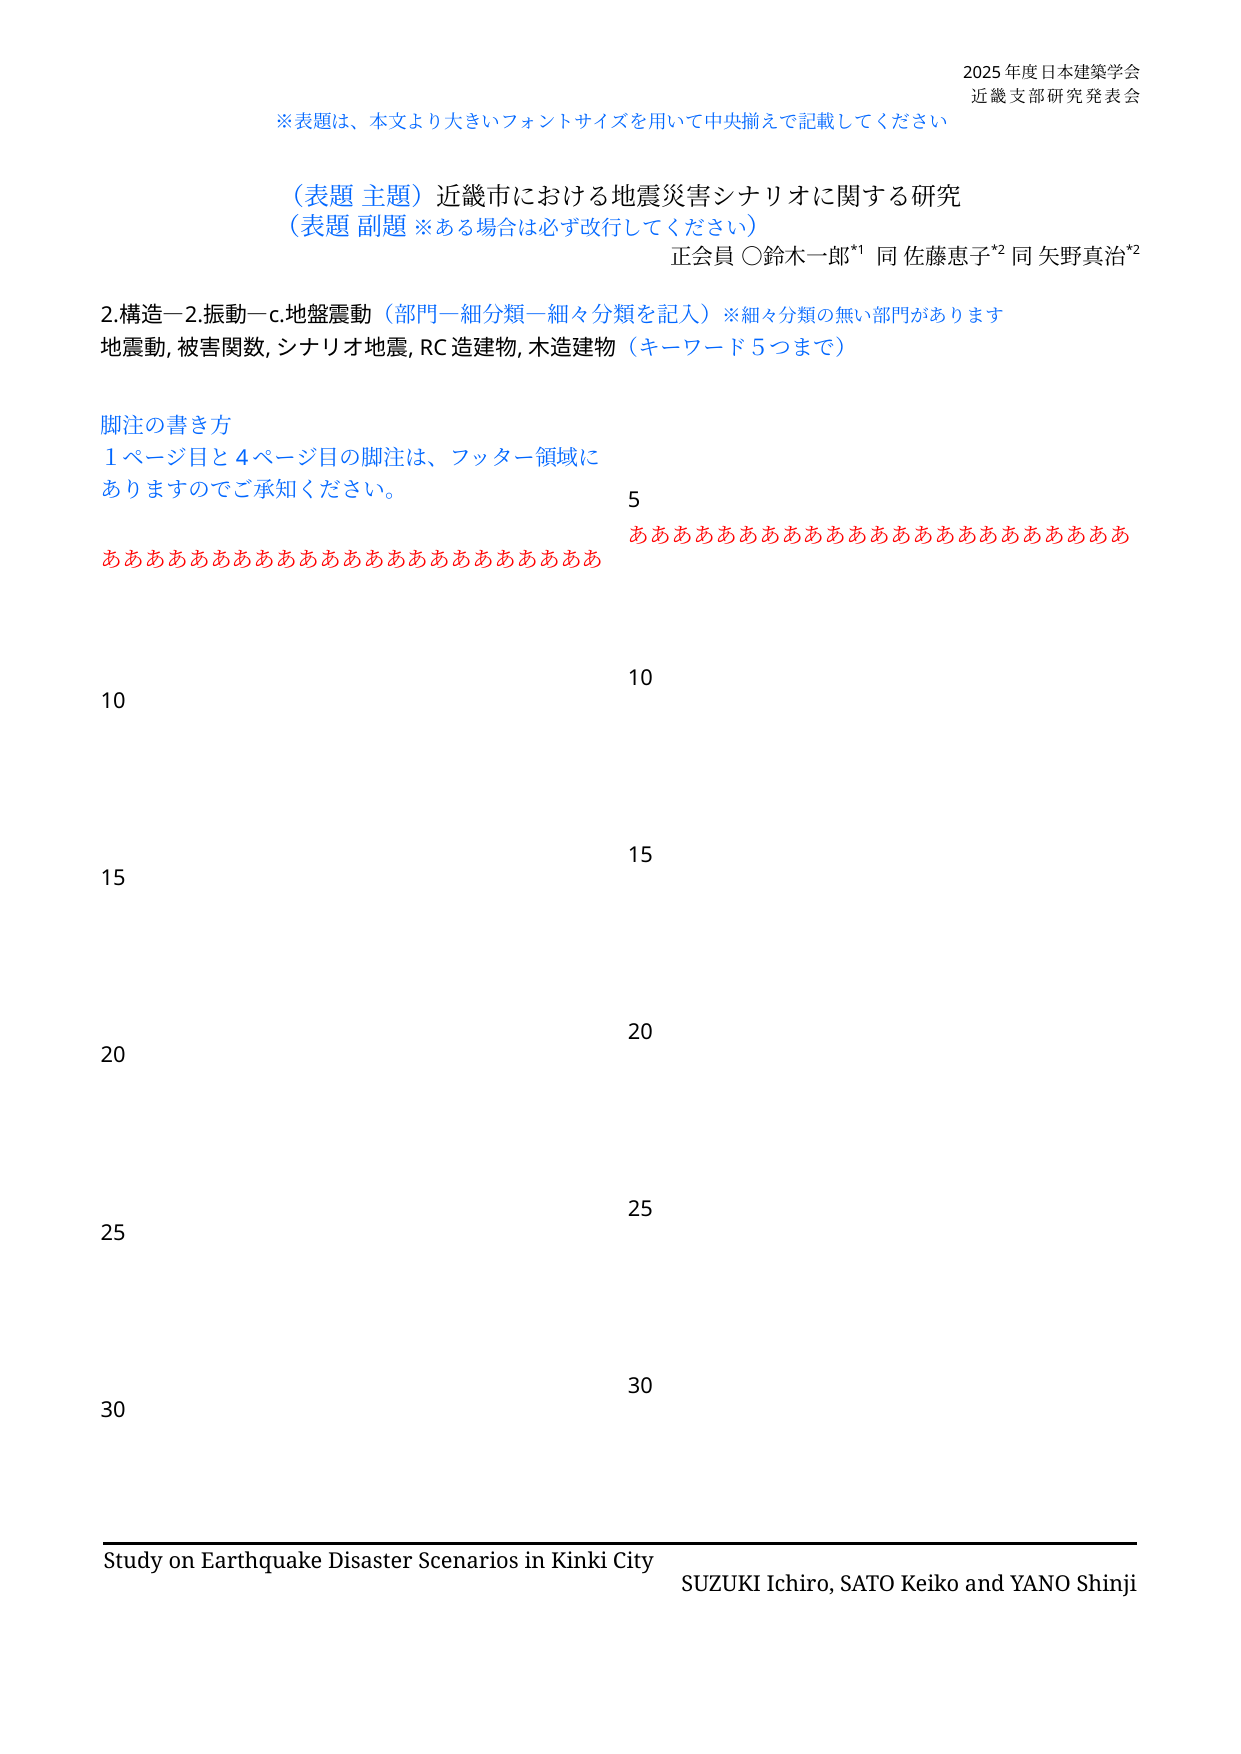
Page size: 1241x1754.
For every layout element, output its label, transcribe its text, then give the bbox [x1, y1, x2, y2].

text あああああああああああああああああああああああ [628, 515, 1140, 550]
text 15 [100, 857, 612, 893]
text 30 [628, 1365, 1140, 1400]
text 10 [628, 657, 1140, 692]
table_header （表題 主題）近畿市における地震災害シナリオに関する研究 （表題 副題 ※ある場合は必ず改行してください） 正会員 ○鈴木一郎*1 同 佐藤恵子*2 同 矢野真治*2 2.構造―2.振動―c.地盤震動（部門―細分類―細々分類を記入）※細々分類の無い部門があります 地震動, 被害関数, シナリオ地震, RC造建物, 木造建物（キーワード５つまで） [100, 179, 1140, 373]
text 20 [628, 1011, 1140, 1046]
text ありますのでご承知ください。 [100, 472, 612, 503]
text 15 [628, 834, 1140, 869]
text 10 [100, 680, 612, 716]
text 30 [100, 1389, 612, 1424]
text 脚注の書き方 [100, 409, 612, 440]
text 25 [100, 1212, 612, 1247]
text 25 [628, 1188, 1140, 1223]
text あああああああああああああああああああああああ [100, 539, 612, 574]
text １ページ目と4ページ目の脚注は、フッター領域に [100, 440, 612, 472]
text 5 [628, 479, 1140, 515]
text 20 [100, 1034, 612, 1070]
